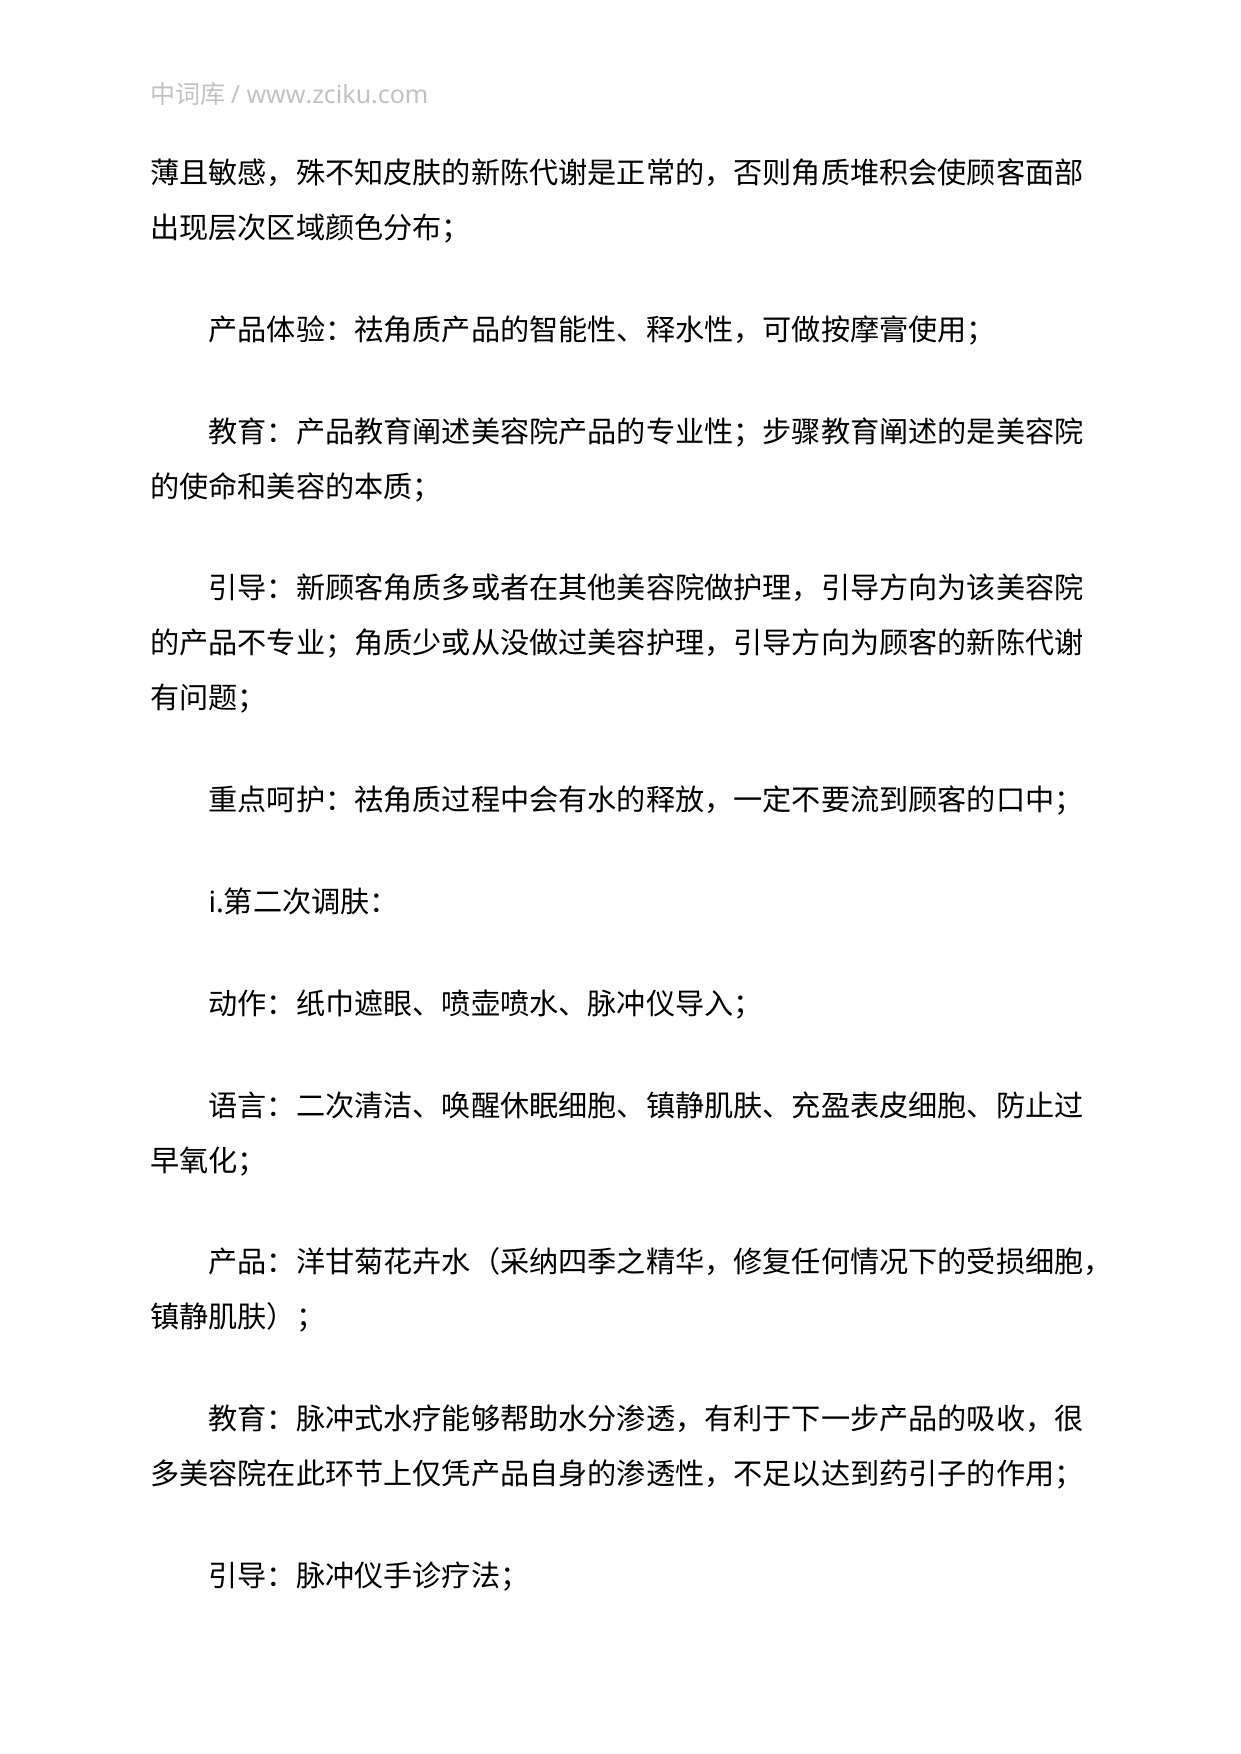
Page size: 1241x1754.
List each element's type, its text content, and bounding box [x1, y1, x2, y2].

text 动作：纸巾遮眼、喷壶喷水、脉冲仪导入； [150, 980, 1090, 1023]
text 产品体验：祛角质产品的智能性、释水性，可做按摩膏使用； [150, 307, 1090, 349]
text 引导：新顾客角质多或者在其他美容院做护理，引导方向为该美容院的产品不专业；角质少或从没做过美容护理，引导方向为顾客的新陈代谢有问题； [150, 565, 1090, 717]
text 引导：脉冲仪手诊疗法； [150, 1552, 1090, 1594]
text i.第二次调肤： [150, 878, 1090, 921]
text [150, 150, 1090, 247]
text 语言：二次清洁、唤醒休眠细胞、镇静肌肤、充盈表皮细胞、防止过早氧化； [150, 1082, 1090, 1179]
text 教育：产品教育阐述美容院产品的专业性；步骤教育阐述的是美容院的使命和美容的本质； [150, 408, 1090, 506]
text 产品：洋甘菊花卉水（采纳四季之精华，修复任何情况下的受损细胞，镇静肌肤）； [150, 1239, 1090, 1336]
text 教育：脉冲式水疗能够帮助水分渗透，有利于下一步产品的吸收，很多美容院在此环节上仅凭产品自身的渗透性，不足以达到药引子的作用； [150, 1396, 1090, 1493]
text 重点呵护：祛角质过程中会有水的释放，一定不要流到顾客的口中； [150, 777, 1090, 819]
